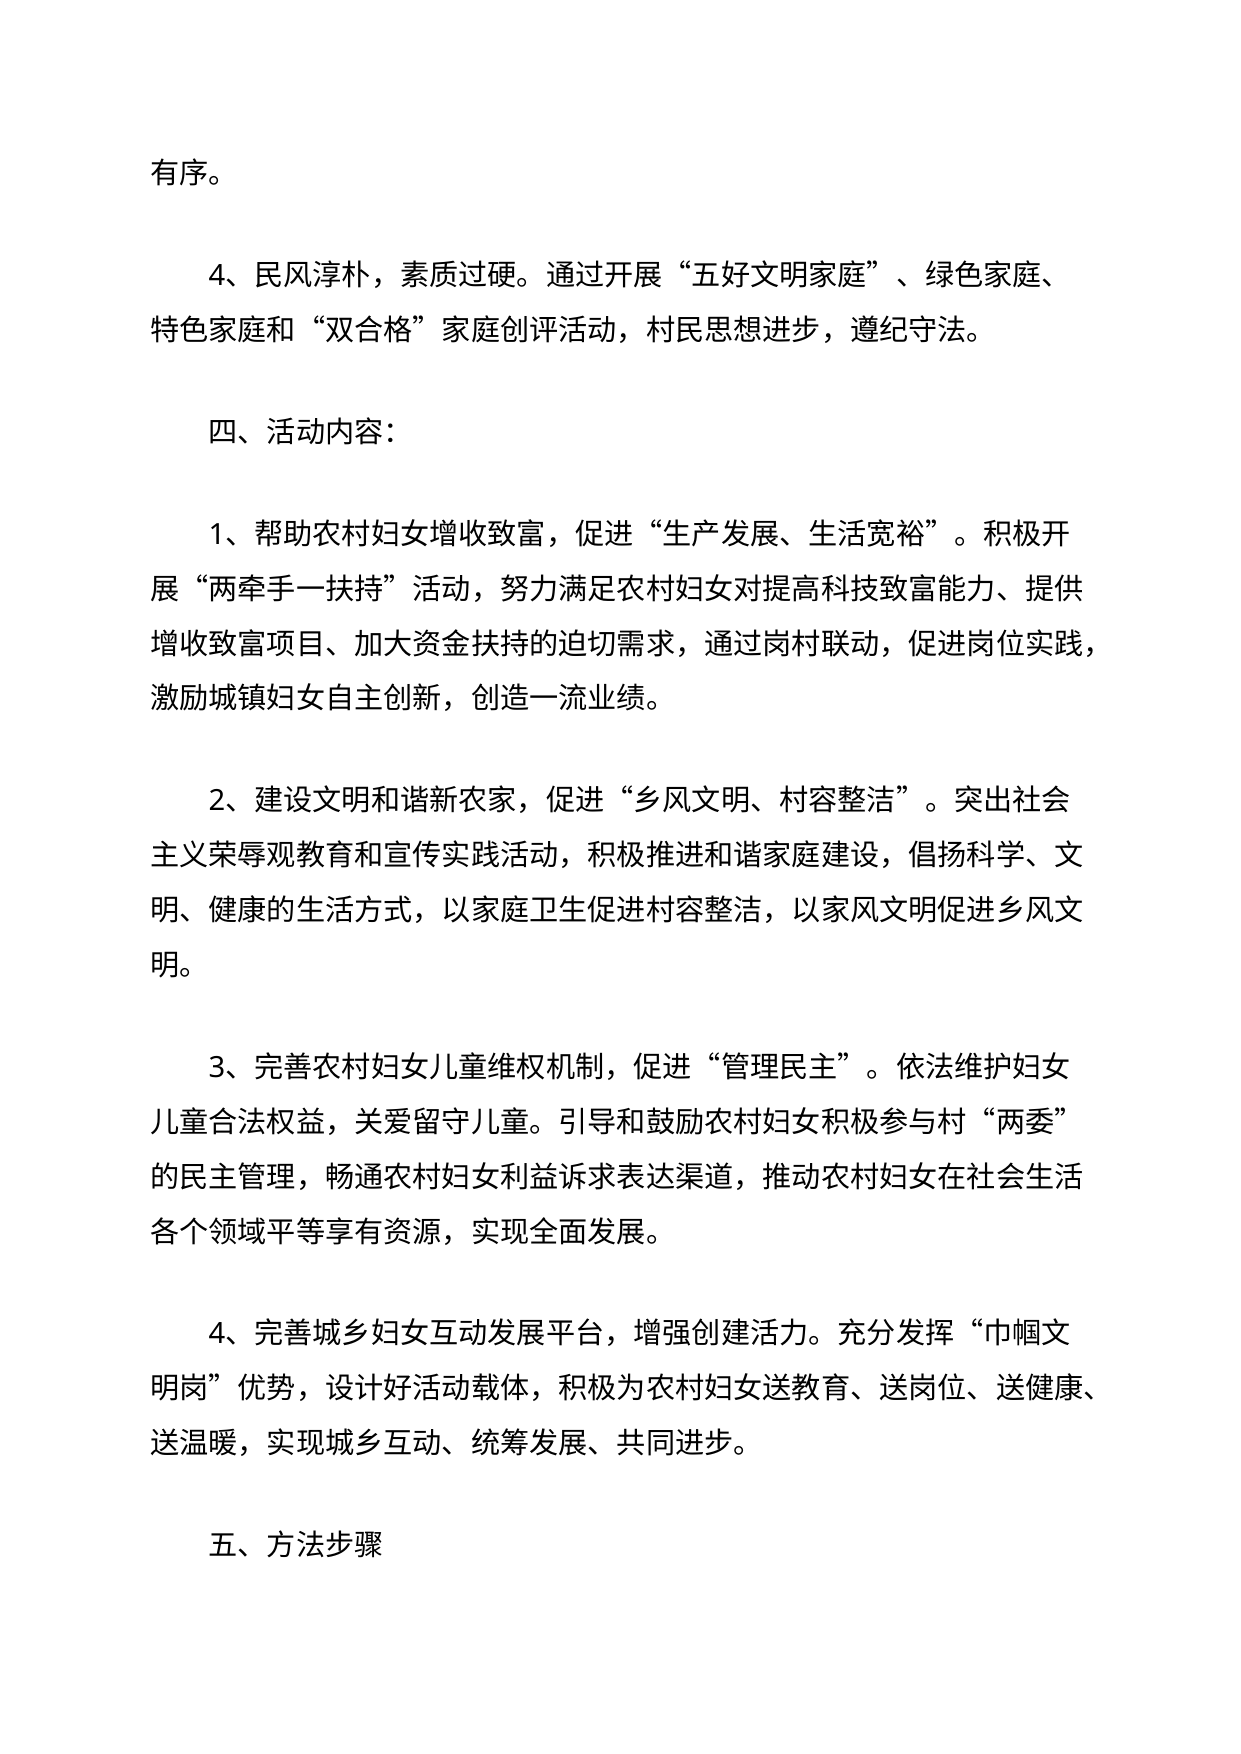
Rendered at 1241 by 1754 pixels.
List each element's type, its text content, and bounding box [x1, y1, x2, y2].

text 4、完善城乡妇女互动发展平台，增强创建活力。充分发挥“巾帼文明岗”优势，设计好活动载体，积极为农村妇女送教育、送岗位、送健康、送温暖，实现城乡互动、统筹发展、共同进步。 [150, 1310, 1090, 1462]
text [150, 150, 1090, 192]
text 4、民风淳朴，素质过硬。通过开展“五好文明家庭”、绿色家庭、特色家庭和“双合格”家庭创评活动，村民思想进步，遵纪守法。 [150, 252, 1090, 349]
text 2、建设文明和谐新农家，促进“乡风文明、村容整洁”。突出社会主义荣辱观教育和宣传实践活动，积极推进和谐家庭建设，倡扬科学、文明、健康的生活方式，以家庭卫生促进村容整洁，以家风文明促进乡风文明。 [150, 777, 1090, 984]
text 五、方法步骤 [150, 1522, 1090, 1564]
text 1、帮助农村妇女增收致富，促进“生产发展、生活宽裕”。积极开展“两牵手一扶持”活动，努力满足农村妇女对提高科技致富能力、提供增收致富项目、加大资金扶持的迫切需求，通过岗村联动，促进岗位实践，激励城镇妇女自主创新，创造一流业绩。 [150, 510, 1090, 717]
text 3、完善农村妇女儿童维权机制，促进“管理民主”。依法维护妇女儿童合法权益，关爱留守儿童。引导和鼓励农村妇女积极参与村“两委”的民主管理，畅通农村妇女利益诉求表达渠道，推动农村妇女在社会生活各个领域平等享有资源，实现全面发展。 [150, 1043, 1090, 1251]
text 四、活动内容： [150, 408, 1090, 451]
